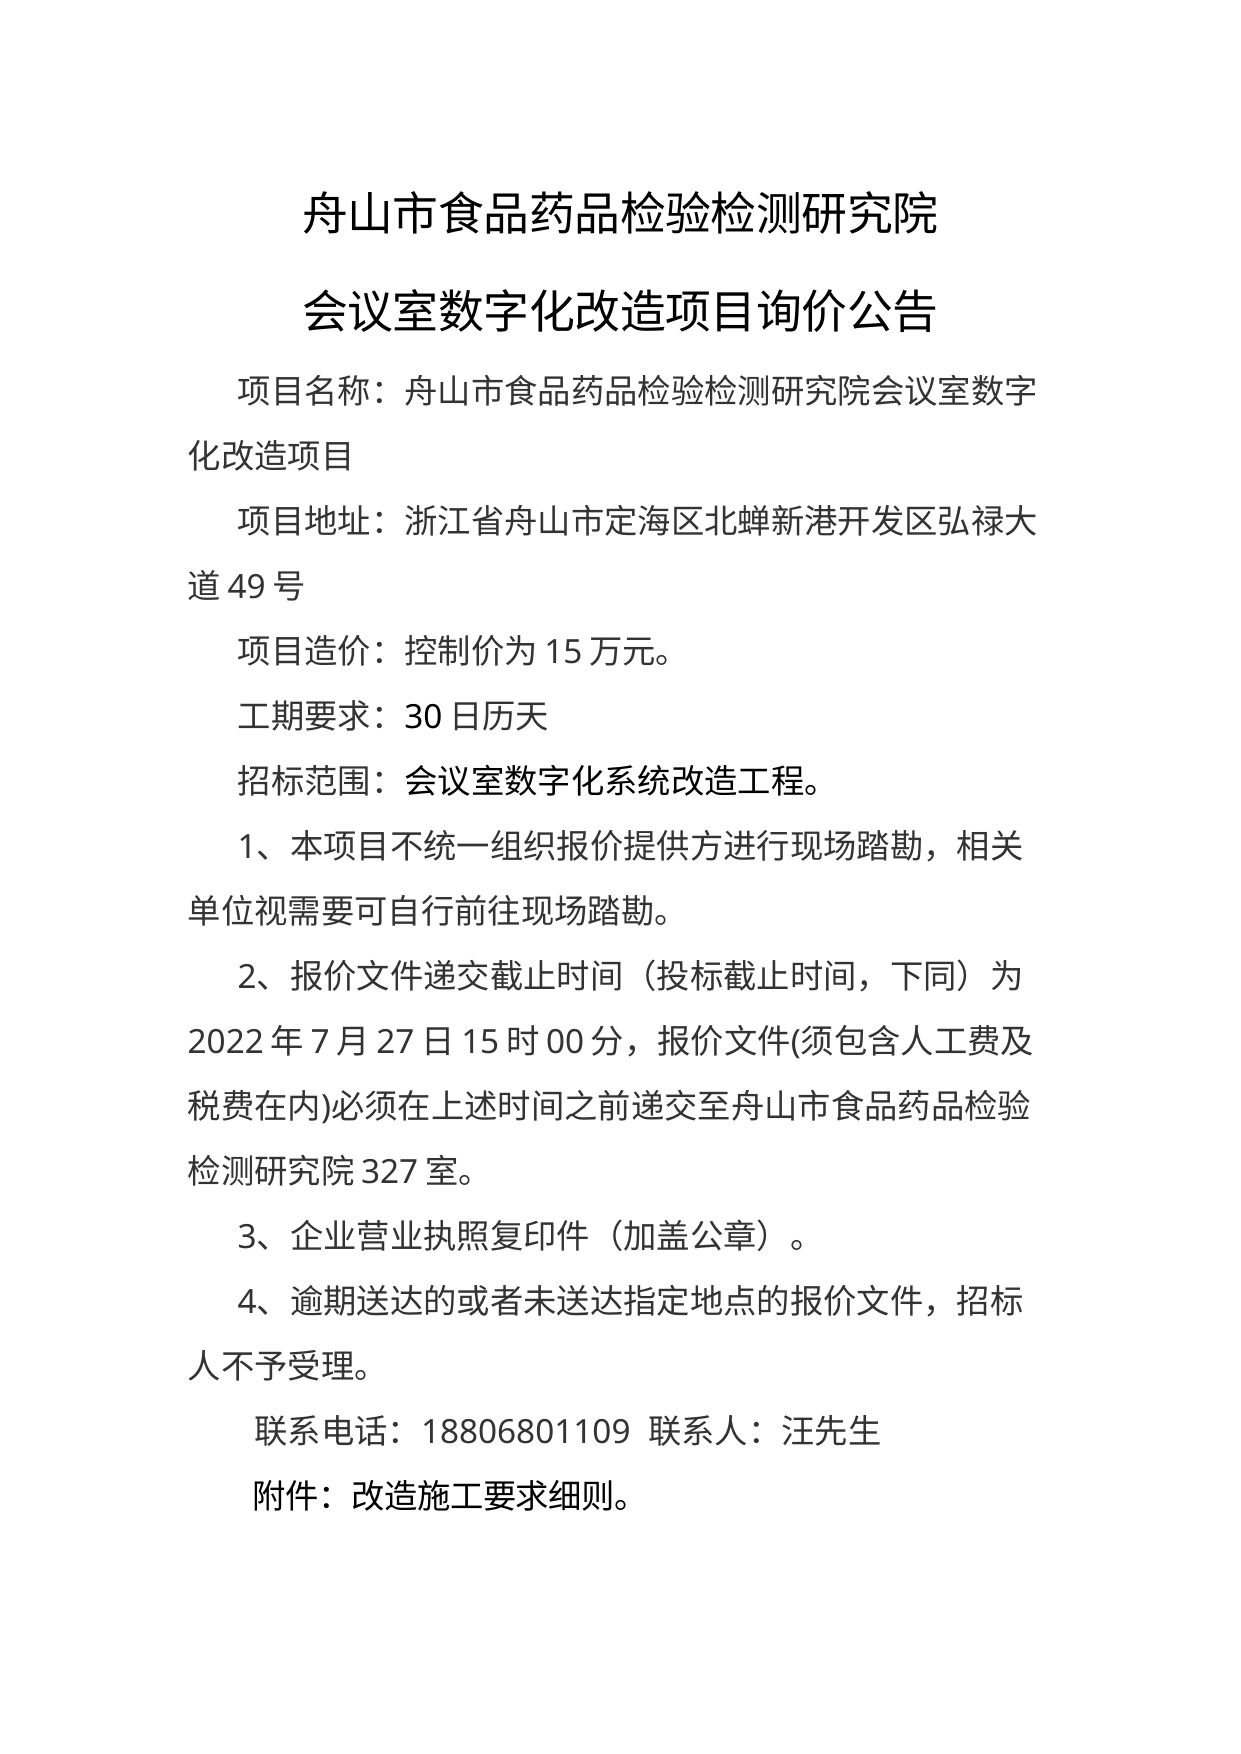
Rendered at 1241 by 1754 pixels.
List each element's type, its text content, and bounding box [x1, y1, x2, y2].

text 联系电话：18806801109 联系人：汪先生 [187, 1397, 996, 1462]
text 附件：改造施工要求细则。 [187, 1462, 996, 1527]
text 项目造价：控制价为15万元。 [187, 617, 1053, 682]
text 工期要求：30日历天 [187, 682, 1053, 747]
text 招标范围：会议室数字化系统改造工程。 [187, 747, 1053, 812]
text 项目地址：浙江省舟山市定海区北蝉新港开发区弘禄大道49号 [187, 487, 1053, 617]
text 会议室数字化改造项目询价公告 [187, 259, 1053, 357]
text 4、逾期送达的或者未送达指定地点的报价文件，招标人不予受理。 [187, 1267, 1053, 1397]
text 3、企业营业执照复印件（加盖公章）。 [187, 1202, 1053, 1267]
text 1、本项目不统一组织报价提供方进行现场踏勘，相关单位视需要可自行前往现场踏勘。 [187, 812, 1053, 942]
text 2、报价文件递交截止时间（投标截止时间，下同）为2022年7月27日15时00分，报价文件(须包含人工费及税费在内)必须在上述时间之前递交至舟山市食品药品检验检测研究院327室。 [187, 942, 1053, 1202]
text 舟山市食品药品检验检测研究院 [187, 162, 1053, 259]
text 项目名称：舟山市食品药品检验检测研究院会议室数字化改造项目 [187, 357, 1053, 487]
